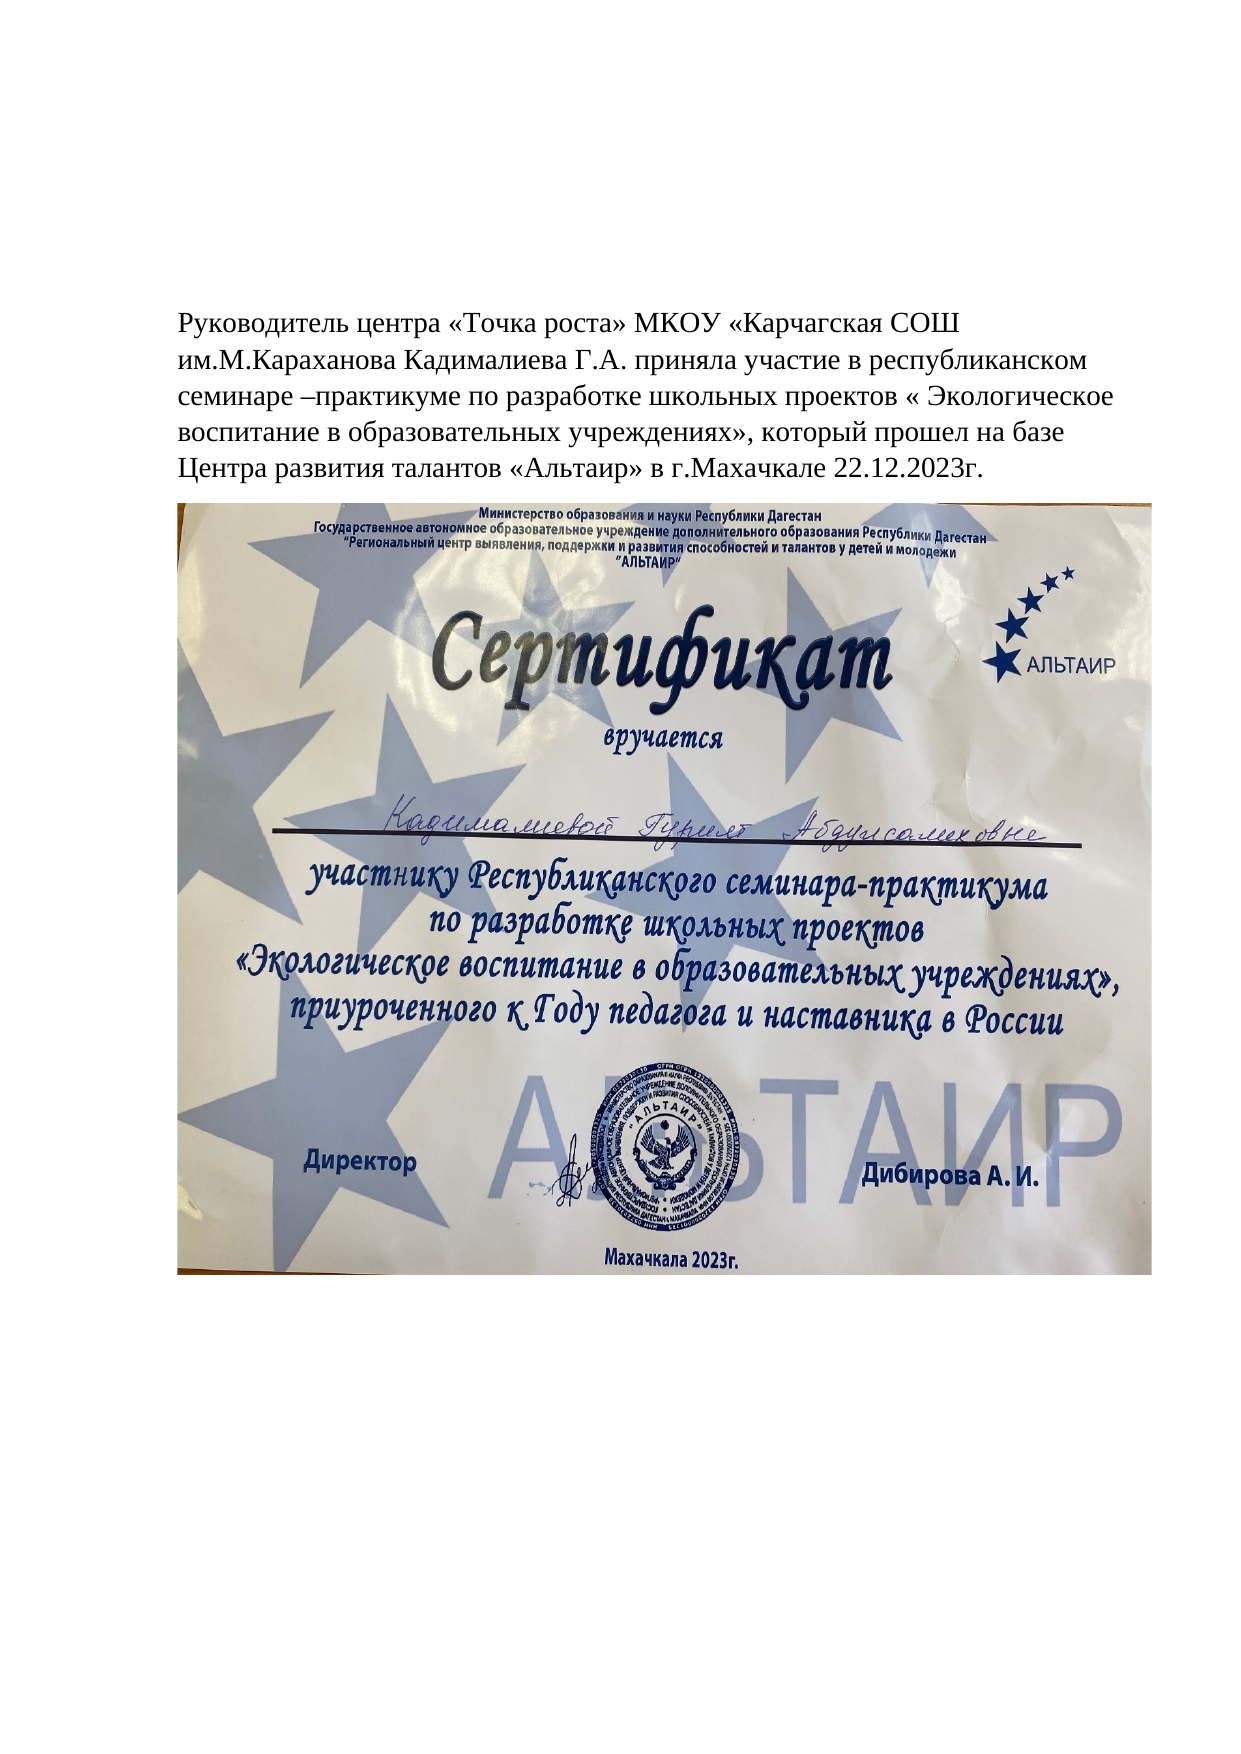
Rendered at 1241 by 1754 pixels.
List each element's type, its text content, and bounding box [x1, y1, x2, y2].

picture [177, 503, 1152, 1275]
text Руководитель центра «Точка роста» МКОУ «Карчагская СОШ им.М.Караханова Кадималиева Г.А. приняла участие в республиканском семинаре –практикуме по разработке школьных проектов « Экологическое воспитание в образовательных учреждениях», который прошел на базе Центра развития талантов «Альтаир» в г.Махачкале 22.12.2023г. [177, 306, 1152, 484]
